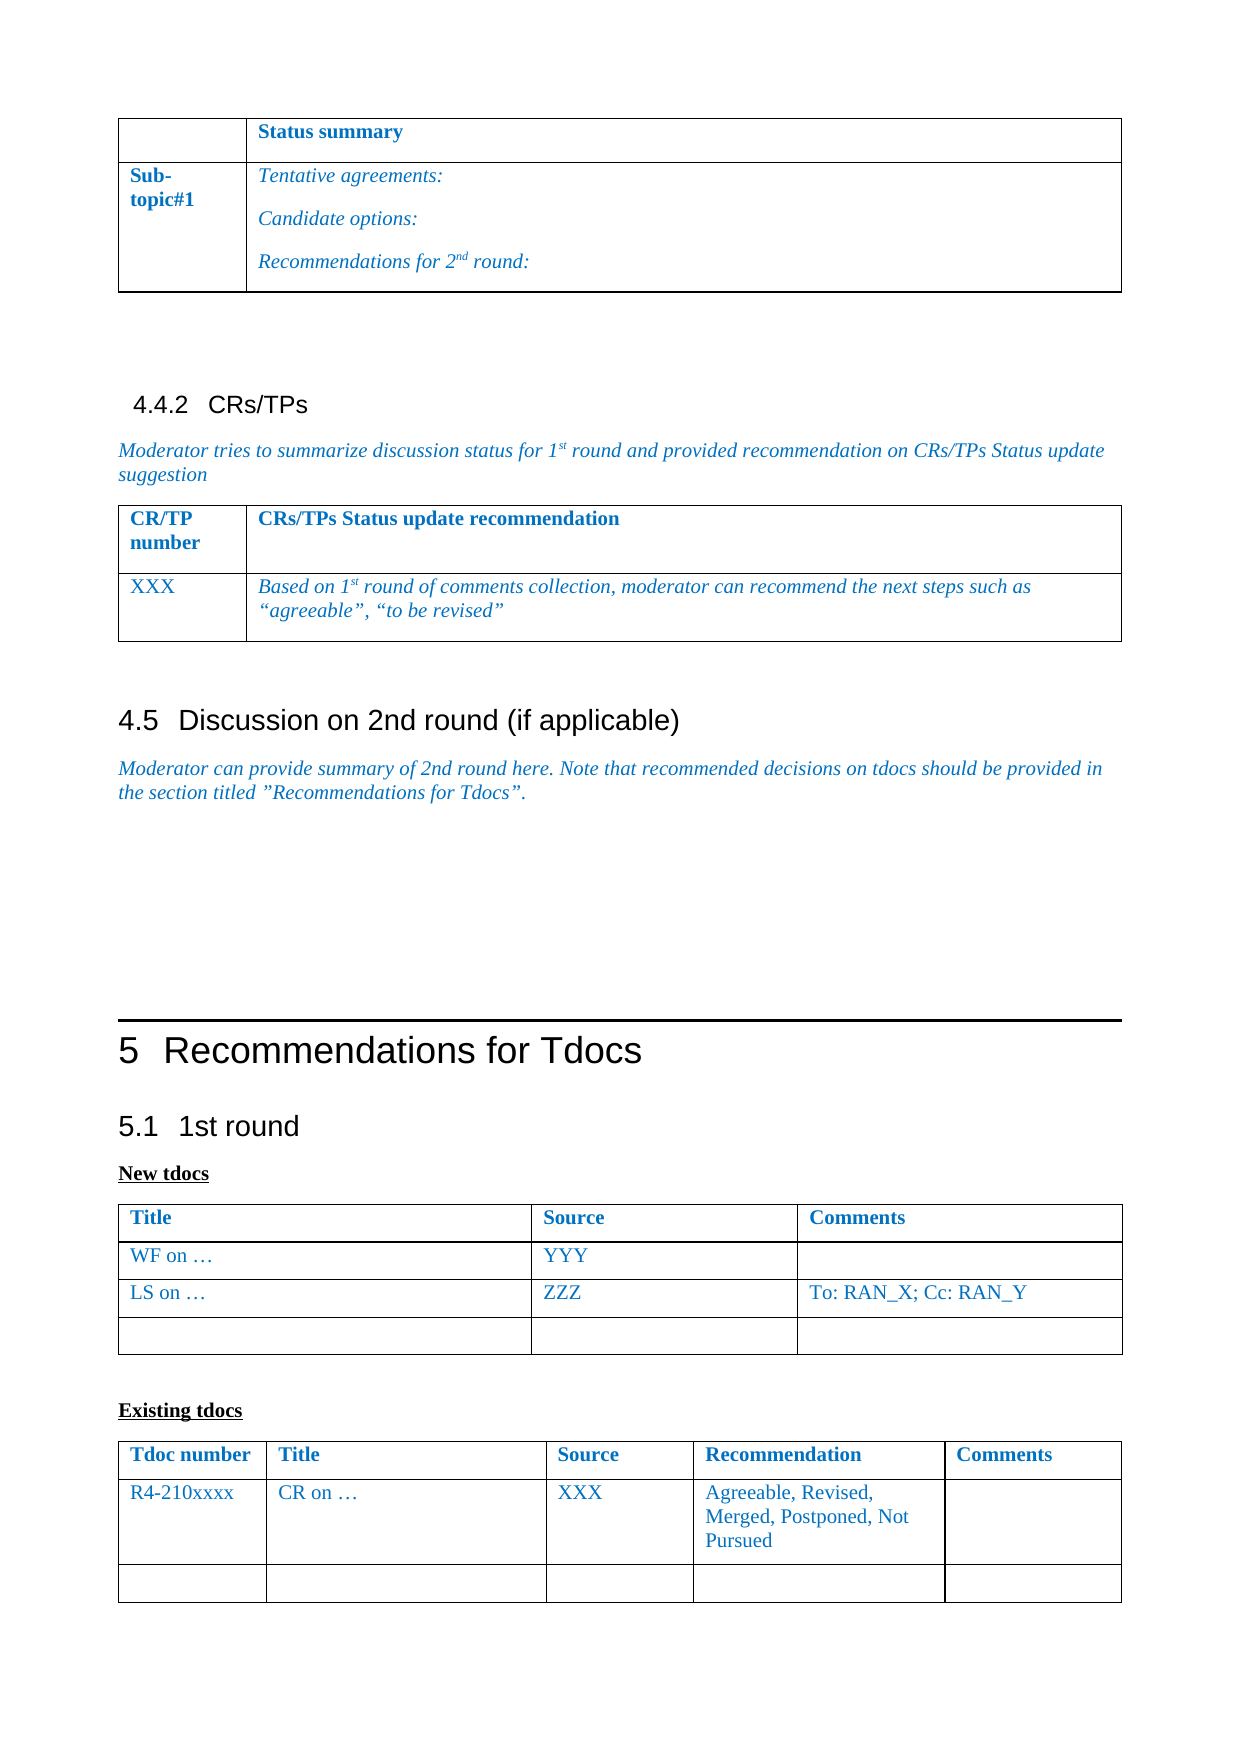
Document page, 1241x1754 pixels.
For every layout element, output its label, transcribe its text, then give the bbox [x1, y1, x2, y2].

table_cell [267, 1565, 546, 1602]
table_cell To: RAN_X; Cc: RAN_Y [798, 1280, 1122, 1317]
table_cell [532, 1318, 797, 1354]
table_cell [798, 1318, 1122, 1354]
table_cell [547, 1565, 693, 1602]
table_cell XXX [547, 1480, 693, 1564]
table_header Title [267, 1442, 546, 1478]
table_cell CR on … [267, 1480, 546, 1564]
table_header Comments [946, 1442, 1121, 1478]
table_cell [119, 1565, 266, 1602]
table_cell YYY [532, 1243, 797, 1279]
table_header Recommendation [694, 1442, 944, 1478]
table_cell Based on 1st round of comments collection, moderator can recommend the next steps such as “agreeable”, “to be revised” [247, 574, 1121, 641]
table_cell ZZZ [532, 1280, 797, 1317]
table_cell LS on … [119, 1280, 531, 1317]
table_header Tdoc number [119, 1442, 266, 1478]
table_cell Tentative agreements: Candidate options: Recommendations for 2nd round: [247, 163, 1121, 291]
table_cell Agreeable, Revised, Merged, Postponed, Not Pursued [694, 1480, 944, 1564]
table_cell Sub-topic#1 [119, 163, 246, 291]
subtitle Recommendations for Tdocs [118, 1022, 1122, 1071]
text Existing tdocs [118, 1398, 1122, 1422]
table_cell R4-210xxxx [119, 1480, 266, 1564]
subtitle 1st round [118, 1109, 1122, 1142]
table_header [119, 119, 246, 162]
table_header Source [532, 1205, 797, 1241]
table_cell WF on … [119, 1243, 531, 1279]
table_header Status summary [247, 119, 1121, 162]
text Moderator tries to summarize discussion status for 1st round and provided recommendation on CRs/TPs Status update suggestion [118, 438, 1122, 486]
table_cell [798, 1243, 1122, 1279]
subtitle Discussion on 2nd round (if applicable) [118, 703, 1122, 737]
subtitle CRs/TPs [133, 391, 1122, 419]
table_cell [946, 1480, 1121, 1564]
table_header CR/TP number [119, 506, 246, 573]
table_cell [946, 1565, 1121, 1602]
table_header Comments [798, 1205, 1122, 1241]
table_header CRs/TPs Status update recommendation [247, 506, 1121, 573]
table_cell [694, 1565, 944, 1602]
table_cell XXX [119, 574, 246, 641]
table_header Source [547, 1442, 693, 1478]
text New tdocs [118, 1161, 1122, 1185]
table_cell [119, 1318, 531, 1354]
table_header Title [119, 1205, 531, 1241]
text Moderator can provide summary of 2nd round here. Note that recommended decisions on tdocs should be provided in the section titled ”Recommendations for Tdocs”. [118, 756, 1122, 804]
